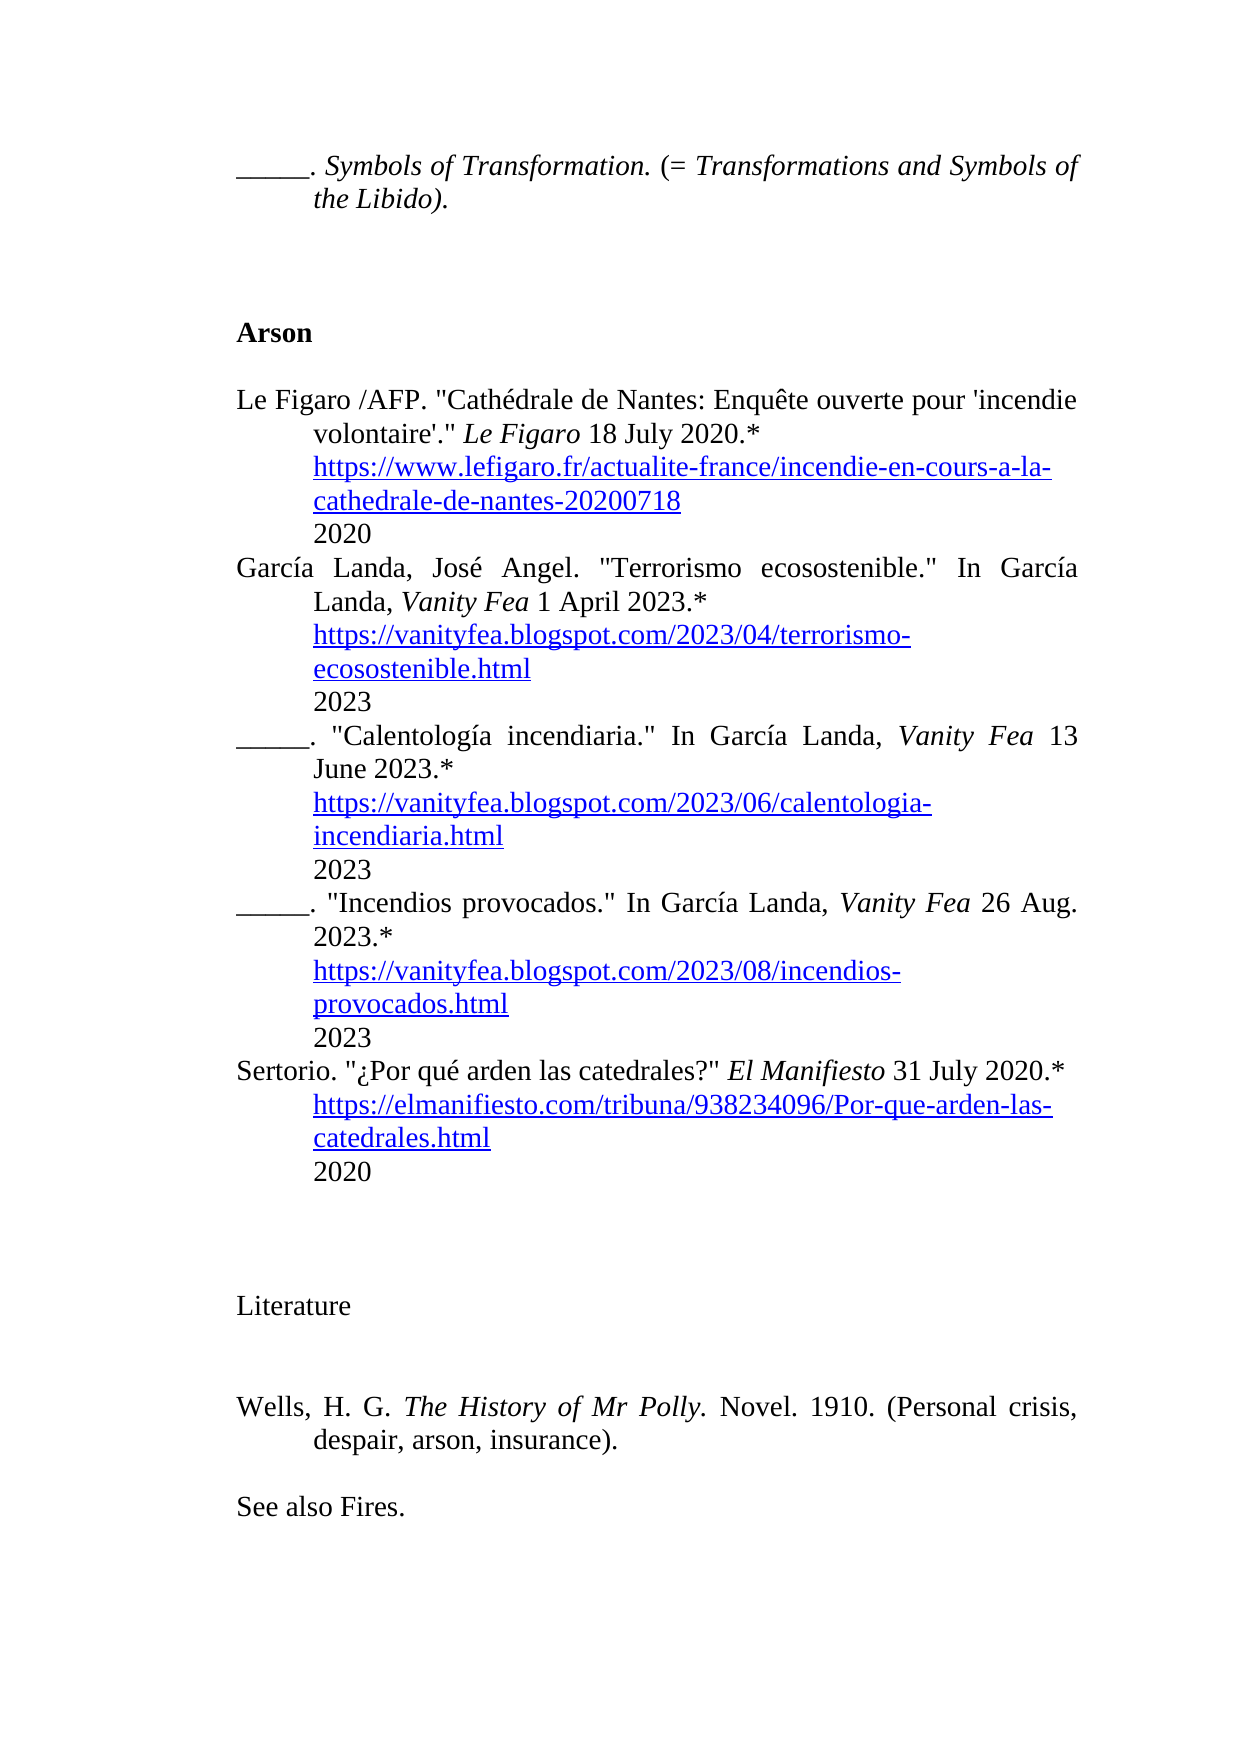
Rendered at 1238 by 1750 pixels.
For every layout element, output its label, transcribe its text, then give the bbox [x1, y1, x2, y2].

text García Landa, José Angel. "Terrorismo ecosostenible." In García Landa, Vanity Fea 1 April 2023.* [236, 550, 1078, 617]
text Sertorio. "¿Por qué arden las catedrales?" El Manifiesto 31 July 2020.* [236, 1053, 1078, 1087]
text _____. "Calentología incendiaria." In García Landa, Vanity Fea 13 June 2023.* [236, 718, 1078, 785]
text Literature [236, 1288, 1078, 1322]
text Le Figaro /AFP. "Cathédrale de Nantes: Enquête ouverte pour 'incendie volontaire'." Le Figaro 18 July 2020.* [236, 382, 1078, 449]
text Arson [236, 315, 1078, 349]
text Wells, H. G. The History of Mr Polly. Novel. 1910. (Personal crisis, despair, arson, insurance). [236, 1389, 1078, 1456]
text See also Fires. [236, 1489, 1078, 1523]
text _____. Symbols of Transformation. (= Transformations and Symbols of the Libido). [236, 148, 1078, 215]
text 2023 [236, 684, 1078, 718]
text 2023 [236, 852, 1078, 886]
text https://vanityfea.blogspot.com/2023/08/incendios-provocados.html [236, 953, 1078, 1020]
text 2020 [236, 517, 1078, 550]
text 2023 [236, 1020, 1078, 1053]
text https://elmanifiesto.com/tribuna/938234096/Por-que-arden-las-catedrales.html [313, 1087, 1078, 1154]
text https://www.lefigaro.fr/actualite-france/incendie-en-cours-a-la-cathedrale-de-nantes-20200718 [236, 449, 1078, 517]
text https://vanityfea.blogspot.com/2023/04/terrorismo-ecosostenible.html [236, 617, 1078, 684]
text 2020 [236, 1154, 1078, 1187]
text https://vanityfea.blogspot.com/2023/06/calentologia-incendiaria.html [236, 785, 1078, 852]
text _____. "Incendios provocados." In García Landa, Vanity Fea 26 Aug. 2023.* [236, 886, 1078, 953]
